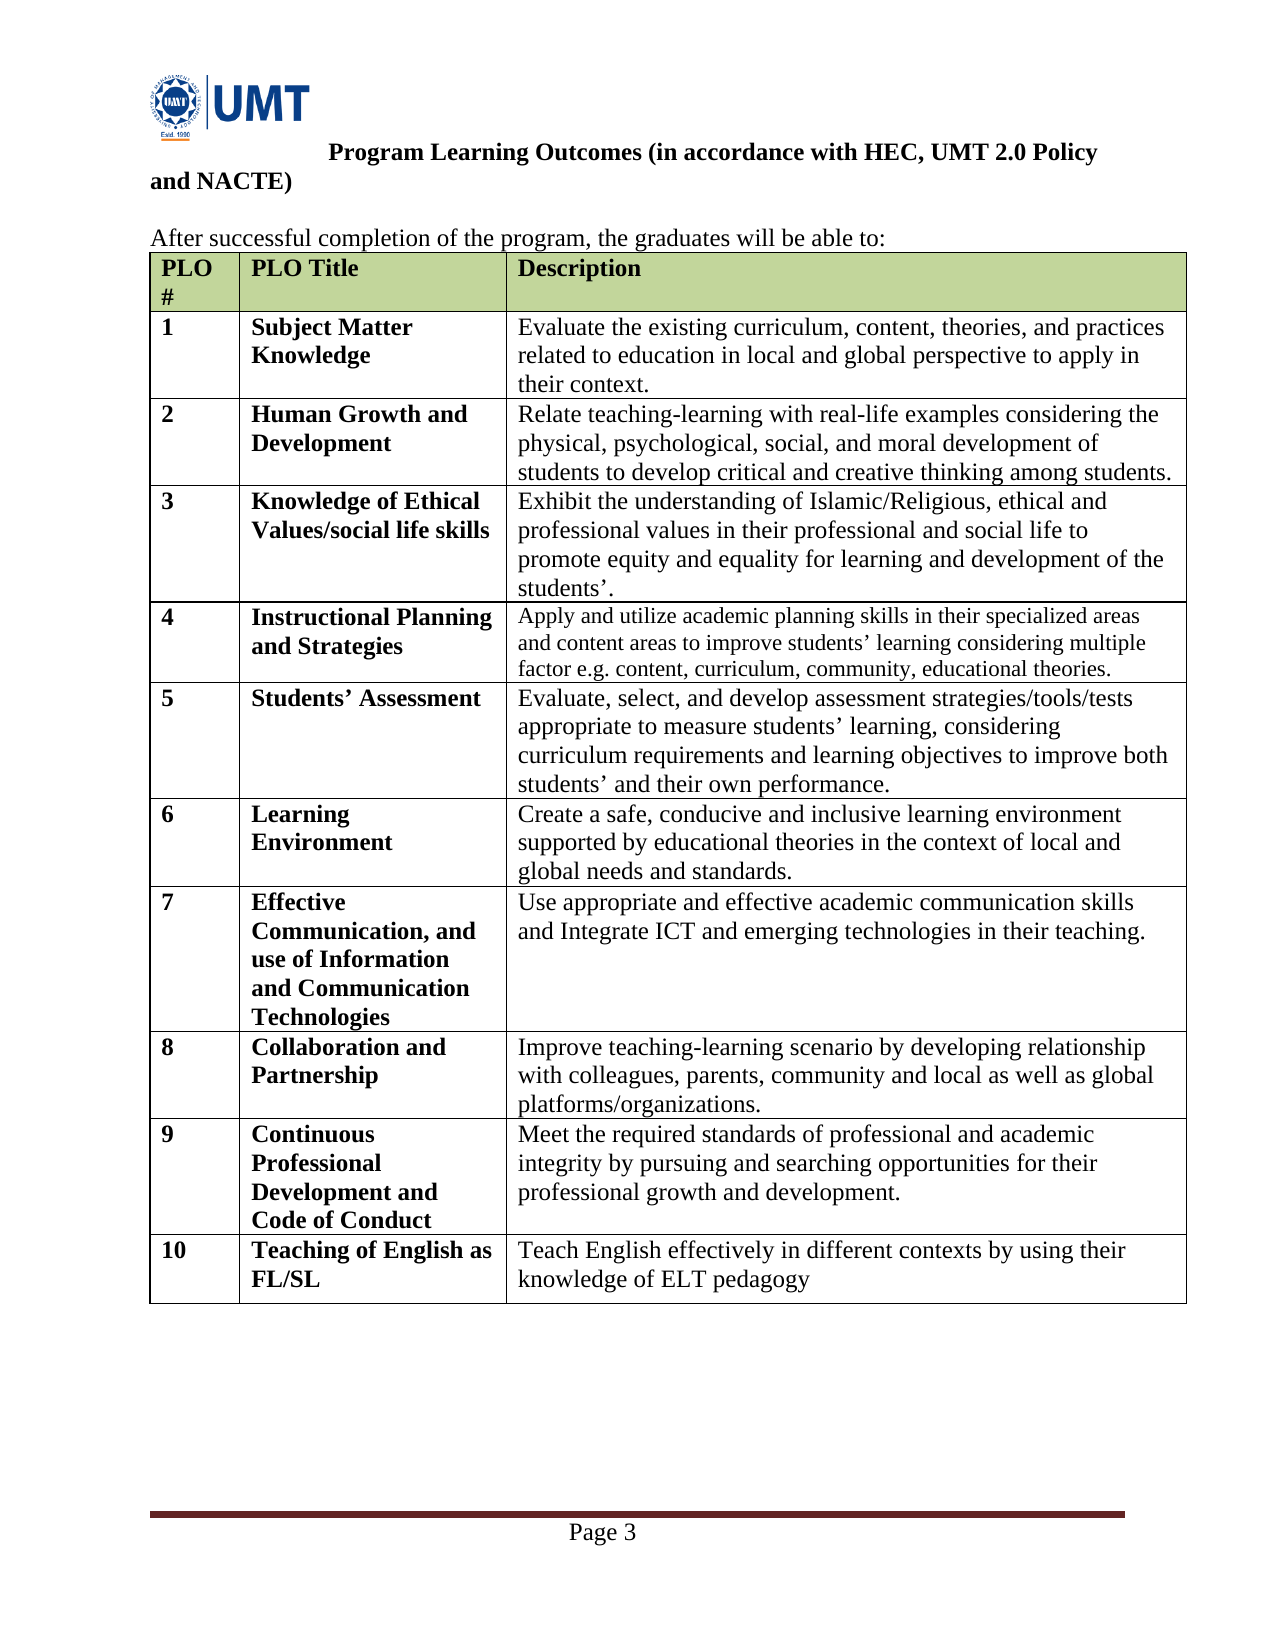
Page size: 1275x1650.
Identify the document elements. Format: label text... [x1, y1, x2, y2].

table_cell 9 [151, 1119, 239, 1234]
table_cell 8 [151, 1032, 239, 1118]
table_header PLO Title [240, 253, 506, 311]
table_cell Create a safe, conducive and inclusive learning environment supported by educational theories in the context of local and global needs and standards. [507, 799, 1186, 886]
table_cell Continuous Professional Development and Code of Conduct [240, 1119, 506, 1234]
picture [150, 75, 310, 137]
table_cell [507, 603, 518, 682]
table_cell Evaluate the existing curriculum, content, theories, and practices related to education in local and global perspective to apply in their context. [507, 312, 1186, 398]
table_cell 5 [151, 683, 239, 798]
table_cell 4 [151, 603, 239, 682]
table_cell Use appropriate and effective academic communication skills and Integrate ICT and emerging technologies in their teaching. [507, 887, 1186, 1031]
table_cell Collaboration and Partnership [240, 1032, 506, 1118]
table_cell Effective Communication, and use of Information and Communication Technologies [240, 887, 506, 1031]
list Program Learning Outcomes (in accordance with HEC, UMT 2.0 Policy and NACTE) [150, 137, 1125, 195]
table_cell Improve teaching-learning scenario by developing relationship with colleagues, parents, community and local as well as global platforms/organizations. [507, 1032, 1186, 1118]
table_cell Evaluate, select, and develop assessment strategies/tools/tests appropriate to measure students’ learning, considering curriculum requirements and learning objectives to improve both students’ and their own performance. [507, 683, 1186, 798]
table_cell Teaching of English as FL/SL [240, 1235, 506, 1303]
table_cell 1 [151, 312, 239, 398]
table_cell 7 [151, 887, 239, 1031]
table_header PLO # [151, 253, 239, 311]
table_cell Knowledge of Ethical Values/social life skills [240, 486, 506, 601]
table_cell Learning Environment [240, 799, 506, 886]
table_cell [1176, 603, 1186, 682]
table_cell Students’ Assessment [240, 683, 506, 798]
table_header Description [507, 253, 1186, 311]
table_cell Exhibit the understanding of Islamic/Religious, ethical and professional values in their professional and social life to promote equity and equality for learning and development of the students’. [507, 486, 1186, 601]
table_cell Teach English effectively in different contexts by using their knowledge of ELT pedagogy [507, 1235, 1186, 1303]
table_cell Meet the required standards of professional and academic integrity by pursuing and searching opportunities for their professional growth and development. [507, 1119, 1186, 1234]
table_cell Human Growth and Development [240, 399, 506, 485]
table_cell 10 [151, 1235, 239, 1303]
table_cell 2 [151, 399, 239, 485]
table_cell 3 [151, 486, 239, 601]
table_cell Instructional Planning and Strategies [240, 603, 506, 682]
table_cell Relate teaching-learning with real-life examples considering the physical, psychological, social, and moral development of students to develop critical and creative thinking among students. [507, 399, 1186, 485]
table_cell Subject Matter Knowledge [240, 312, 506, 398]
table_cell 6 [151, 799, 239, 886]
list After successful completion of the program, the graduates will be able to: [150, 223, 1125, 252]
